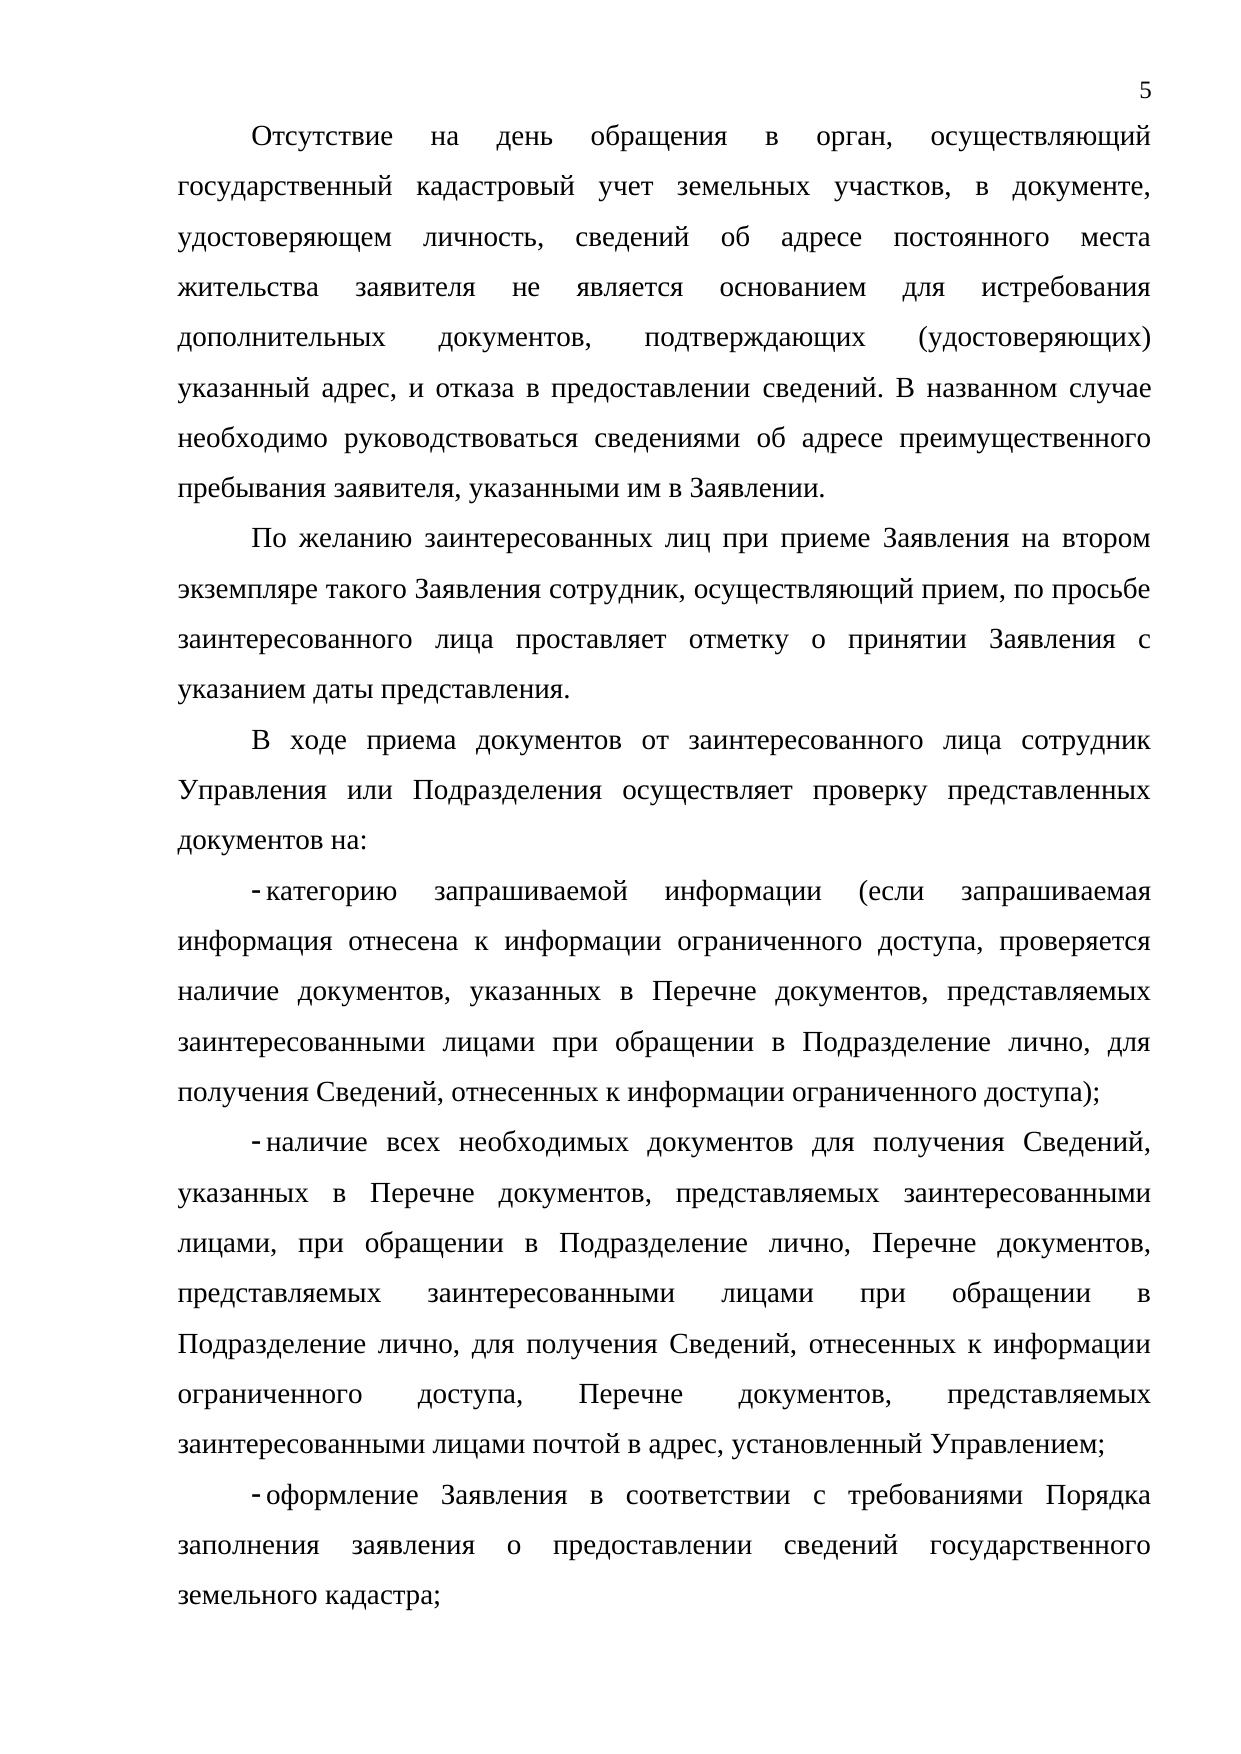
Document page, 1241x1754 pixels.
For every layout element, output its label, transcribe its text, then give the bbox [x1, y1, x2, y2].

list наличие всех необходимых документов для получения Сведений, указанных в Перечне документов, представляемых заинтересованными лицами, при обращении в Подразделение лично, Перечне документов, представляемых заинтересованными лицами при обращении в Подразделение лично, для получения Сведений, отнесенных к информации ограниченного доступа, Перечне документов, представляемых заинтересованными лицами почтой в адрес, установленный Управлением; [177, 1124, 1152, 1460]
text По желанию заинтересованных лиц при приеме Заявления на втором экземпляре такого Заявления сотрудник, осуществляющий прием, по просьбе заинтересованного лица проставляет отметку о принятии Заявления с указанием даты представления. [177, 521, 1152, 705]
list категорию запрашиваемой информации (если запрашиваемая информация отнесена к информации ограниченного доступа, проверяется наличие документов, указанных в Перечне документов, представляемых заинтересованными лицами при обращении в Подразделение лично, для получения Сведений, отнесенных к информации ограниченного доступа); [177, 873, 1152, 1108]
text В ходе приема документов от заинтересованного лица сотрудник Управления или Подразделения осуществляет проверку представленных документов на: [177, 722, 1152, 856]
list оформление Заявления в соответствии с требованиями Порядка заполнения заявления о предоставлении сведений государственного земельного кадастра; [177, 1477, 1152, 1611]
text Отсутствие на день обращения в орган, осуществляющий государственный кадастровый учет земельных участков, в документе, удостоверяющем личность, сведений об адресе постоянного места жительства заявителя не является основанием для истребования дополнительных документов, подтверждающих (удостоверяющих) указанный адрес, и отказа в предоставлении сведений. В названном случае необходимо руководствоваться сведениями об адресе преимущественного пребывания заявителя, указанными им в Заявлении. [177, 118, 1152, 504]
